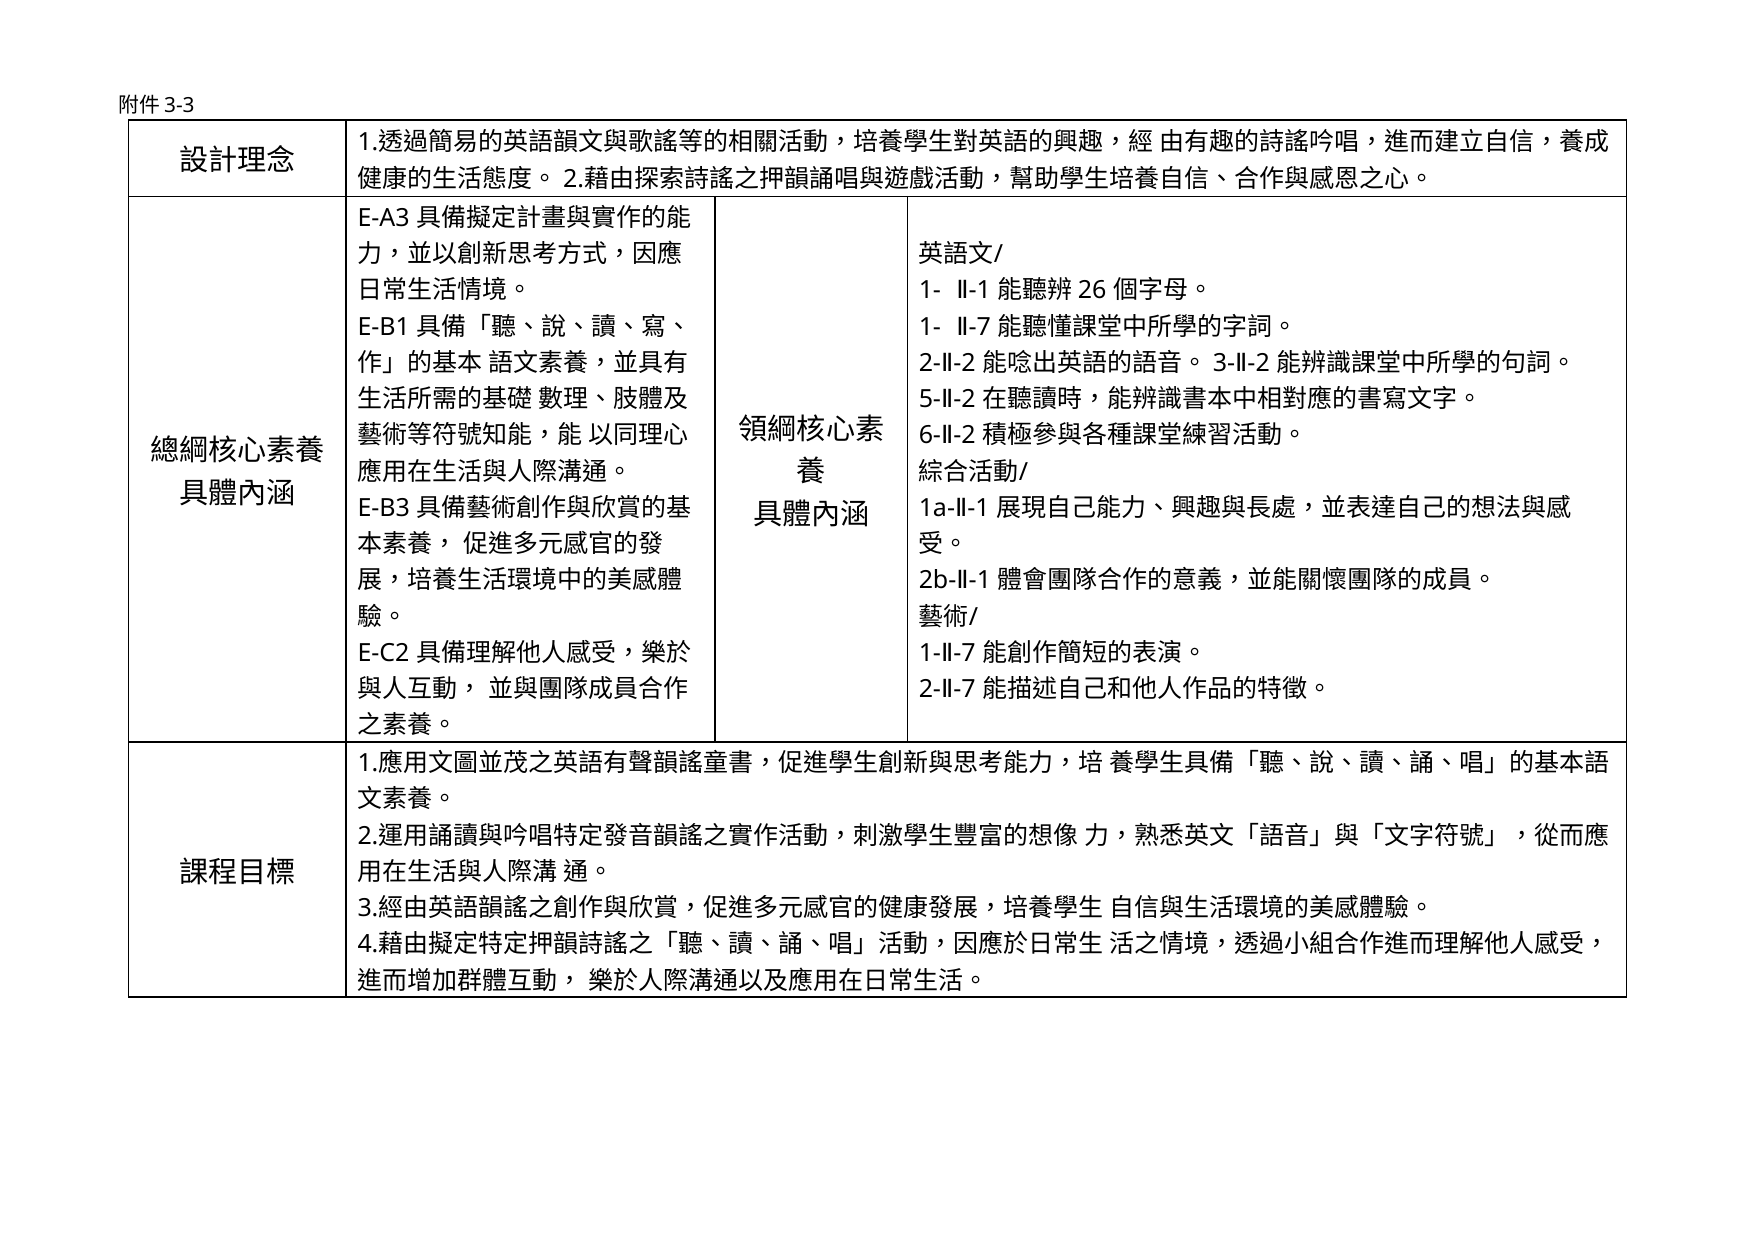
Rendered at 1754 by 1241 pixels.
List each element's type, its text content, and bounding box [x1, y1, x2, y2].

table_cell 英語文/ Ⅱ-1 能聽辨 26 個字母。 Ⅱ-7 能聽懂課堂中所學的字詞。 2-Ⅱ-2 能唸出英語的語音。 3-Ⅱ-2 能辨識課堂中所學的句詞。 5-Ⅱ-2 在聽讀時，能辨識書本中相對應的書寫文字。 6-Ⅱ-2 積極參與各種課堂練習活動。 綜合活動/ 1a-Ⅱ-1 展現自己能力、興趣與長處，並表達自己的想法與感受。 2b-Ⅱ-1 體會團隊合作的意義，並能關懷團隊的成員。 藝術/ 1-Ⅱ-7 能創作簡短的表演。 2-Ⅱ-7 能描述自己和他人作品的特徵。 [908, 197, 1626, 741]
table_cell 總綱核心素養具體內涵 [129, 197, 345, 741]
table_cell 1.應用文圖並茂之英語有聲韻謠童書，促進學生創新與思考能力，培 養學生具備「聽、說、讀、誦、唱」的基本語文素養。 2.運用誦讀與吟唱特定發音韻謠之實作活動，刺激學生豐富的想像 力，熟悉英文「語音」與「文字符號」，從而應用在生活與人際溝 通。 3.經由英語韻謠之創作與欣賞，促進多元感官的健康發展，培養學生 自信與生活環境的美感體驗。 4.藉由擬定特定押韻詩謠之「聽、讀、誦、唱」活動，因應於日常生 活之情境，透過小組合作進而理解他人感受，進而增加群體互動， 樂於人際溝通以及應用在日常生活。 [347, 743, 1626, 996]
table_cell 1.透過簡易的英語韻文與歌謠等的相關活動，培養學生對英語的興趣，經 由有趣的詩謠吟唱，進而建立自信，養成健康的生活態度。 2.藉由探索詩謠之押韻誦唱與遊戲活動，幫助學生培養自信、合作與感恩之心。 [347, 121, 1626, 196]
table_cell 課程目標 [129, 743, 345, 996]
table_cell E-A3 具備擬定計畫與實作的能力，並以創新思考方式，因應日常生活情境。 E-B1 具備「聽、說、讀、寫、作」的基本 語文素養，並具有生活所需的基礎 數理、肢體及藝術等符號知能，能 以同理心應用在生活與人際溝通。 E-B3 具備藝術創作與欣賞的基本素養， 促進多元感官的發展，培養生活環境中的美感體驗。 E-C2 具備理解他人感受，樂於與人互動， 並與團隊成員合作之素養。 [347, 197, 714, 741]
table_cell 設計理念 [129, 121, 345, 196]
table_cell 領綱核心素養 具體內涵 [716, 197, 907, 741]
